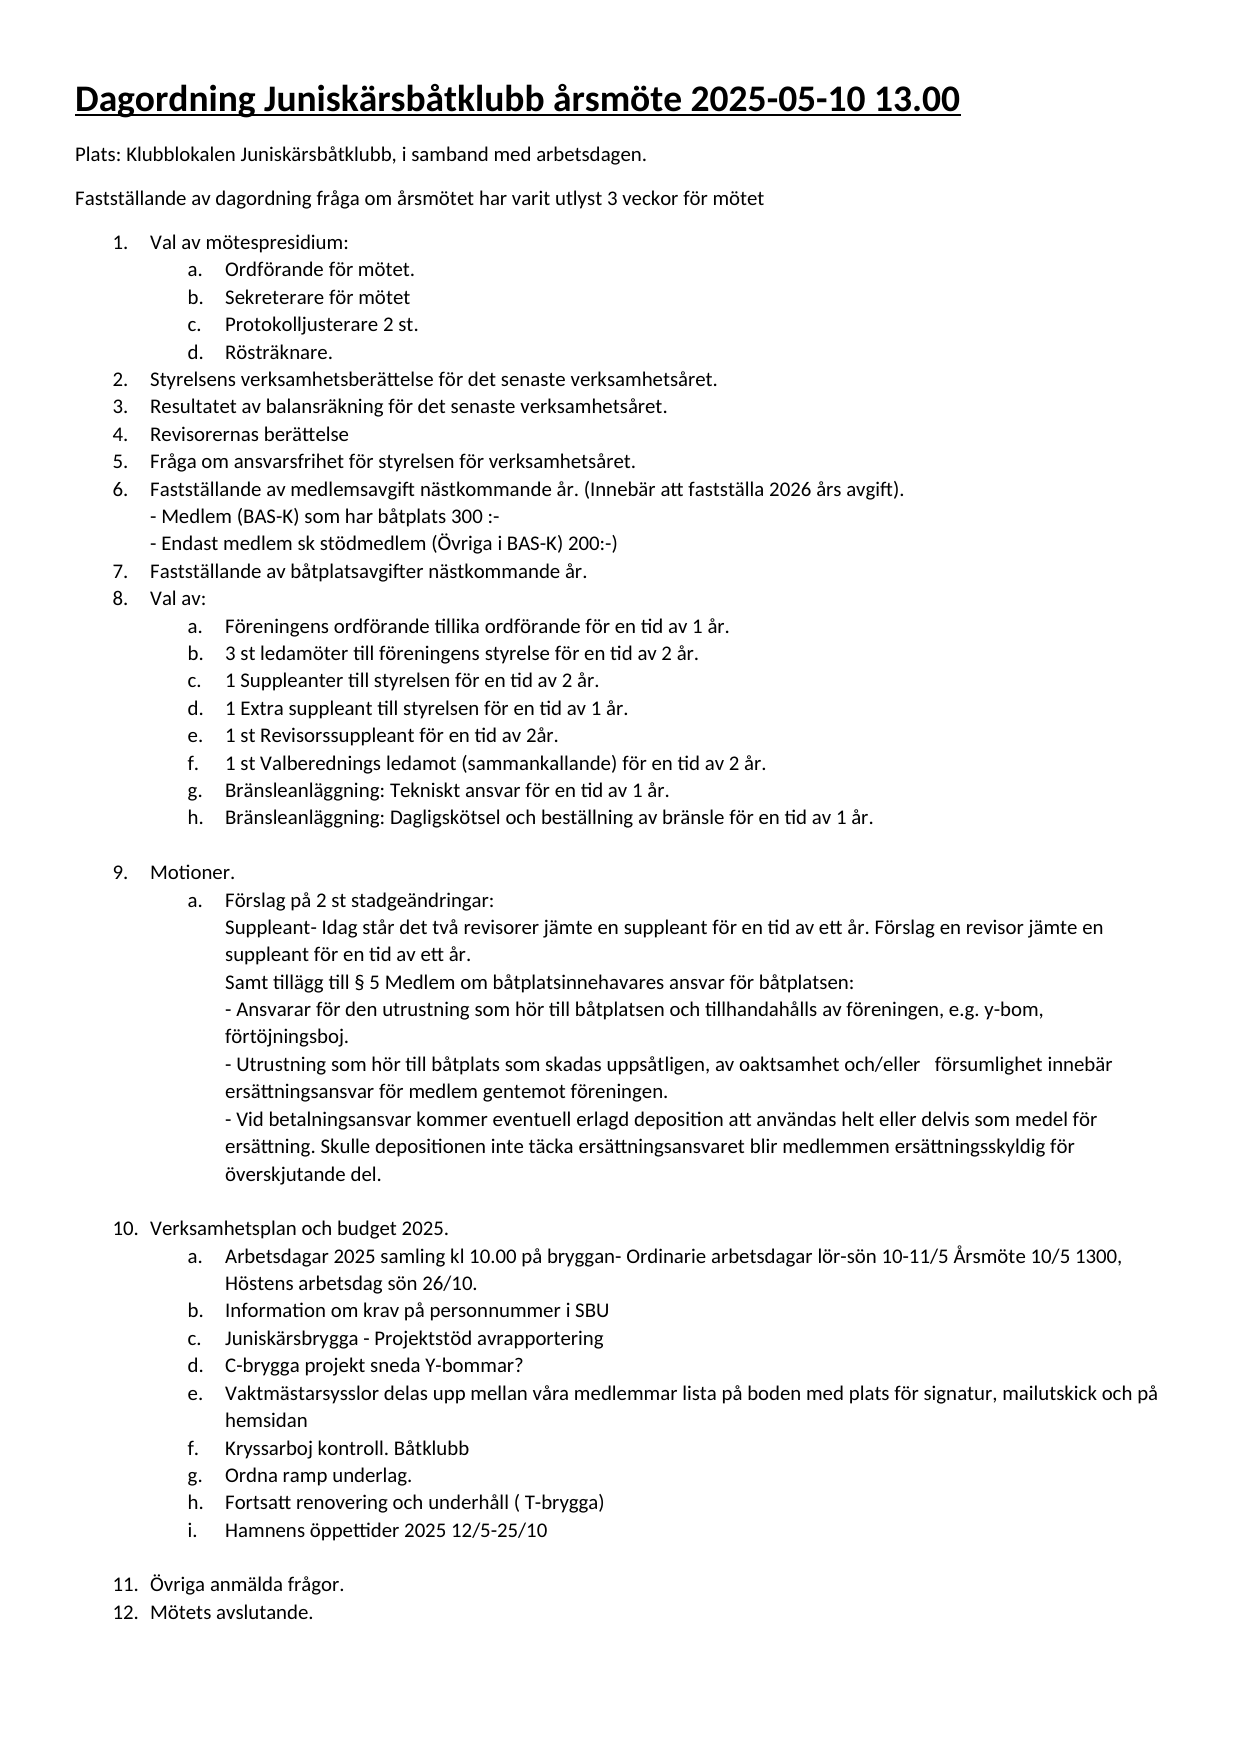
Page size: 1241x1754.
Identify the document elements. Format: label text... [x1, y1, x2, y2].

list Bränsleanläggning: Dagligskötsel och beställning av bränsle för en tid av 1 år. [187, 804, 1165, 830]
list Sekreterare för mötet [187, 284, 1165, 309]
list Kryssarboj kontroll. Båtklubb [187, 1435, 1165, 1460]
list Information om krav på personnummer i SBU [187, 1298, 1165, 1323]
list Föreningens ordförande tillika ordförande för en tid av 1 år. [187, 613, 1165, 638]
list Vaktmästarsysslor delas upp mellan våra medlemmar lista på boden med plats för signatur, mailutskick och på hemsidan [187, 1380, 1165, 1433]
list Övriga anmälda frågor. [112, 1572, 1165, 1597]
text Fastställande av dagordning fråga om årsmötet har varit utlyst 3 veckor för mötet [75, 185, 1165, 211]
list Fastställande av medlemsavgift nästkommande år. (Innebär att fastställa 2026 års avgift). - Medlem (BAS-K) som har båtplats 300 :- - Endast medlem sk stödmedlem (Övriga i BAS-K) 200:-) [112, 476, 1165, 556]
list Fråga om ansvarsfrihet för styrelsen för verksamhetsåret. [112, 448, 1165, 474]
list 1 Extra suppleant till styrelsen för en tid av 1 år. [187, 695, 1165, 720]
list Bränsleanläggning: Tekniskt ansvar för en tid av 1 år. [187, 777, 1165, 803]
list 1 Suppleanter till styrelsen för en tid av 2 år. [187, 668, 1165, 693]
text Plats: Klubblokalen Juniskärsbåtklubb, i samband med arbetsdagen. [75, 141, 1165, 167]
list 3 st ledamöter till föreningens styrelse för en tid av 2 år. [187, 640, 1165, 666]
list Resultatet av balansräkning för det senaste verksamhetsåret. [112, 394, 1165, 419]
list Juniskärsbrygga - Projektstöd avrapportering [187, 1325, 1165, 1351]
text Dagordning Juniskärsbåtklubb årsmöte 2025-05-10 13.00 [75, 75, 1165, 121]
list Styrelsens verksamhetsberättelse för det senaste verksamhetsåret. [112, 366, 1165, 392]
list Arbetsdagar 2025 samling kl 10.00 på bryggan- Ordinarie arbetsdagar lör-sön 10-11/5 Årsmöte 10/5 1300, Höstens arbetsdag sön 26/10. [187, 1243, 1165, 1296]
list Val av mötespresidium: [112, 229, 1165, 255]
list Val av: [112, 585, 1165, 611]
list Fastställande av båtplatsavgifter nästkommande år. [112, 558, 1165, 583]
list Ordförande för mötet. [187, 257, 1165, 282]
list Protokolljusterare 2 st. [187, 311, 1165, 337]
list Rösträknare. [187, 339, 1165, 364]
list Mötets avslutande. [112, 1599, 1165, 1624]
list Motioner. [112, 859, 1165, 885]
list Hamnens öppettider 2025 12/5-25/10 [187, 1517, 1165, 1542]
list Ordna ramp underlag. [187, 1462, 1165, 1487]
list 1 st Valberednings ledamot (sammankallande) för en tid av 2 år. [187, 750, 1165, 775]
list Revisorernas berättelse [112, 421, 1165, 446]
list C-brygga projekt sneda Y-bommar? [187, 1352, 1165, 1378]
list Förslag på 2 st stadgeändringar: Suppleant- Idag står det två revisorer jämte en suppleant för en tid av ett år. Förslag en revisor jämte en suppleant för en tid av ett år. Samt tillägg till § 5 Medlem om båtplatsinnehavares ansvar för båtplatsen: - Ansvarar för den utrustning som hör till båtplatsen och tillhandahålls av föreningen, e.g. y-bom, förtöjningsboj. - Utrustning som hör till båtplats som skadas uppsåtligen, av oaktsamhet och/eller försumlighet innebär ersättningsansvar för medlem gentemot föreningen. - Vid betalningsansvar kommer eventuell erlagd deposition att användas helt eller delvis som medel för ersättning. Skulle depositionen inte täcka ersättningsansvaret blir medlemmen ersättningsskyldig för överskjutande del. [187, 887, 1165, 1186]
list Fortsatt renovering och underhåll ( T-brygga) [187, 1489, 1165, 1515]
list 1 st Revisorssuppleant för en tid av 2år. [187, 722, 1165, 748]
list Verksamhetsplan och budget 2025. [112, 1216, 1165, 1241]
